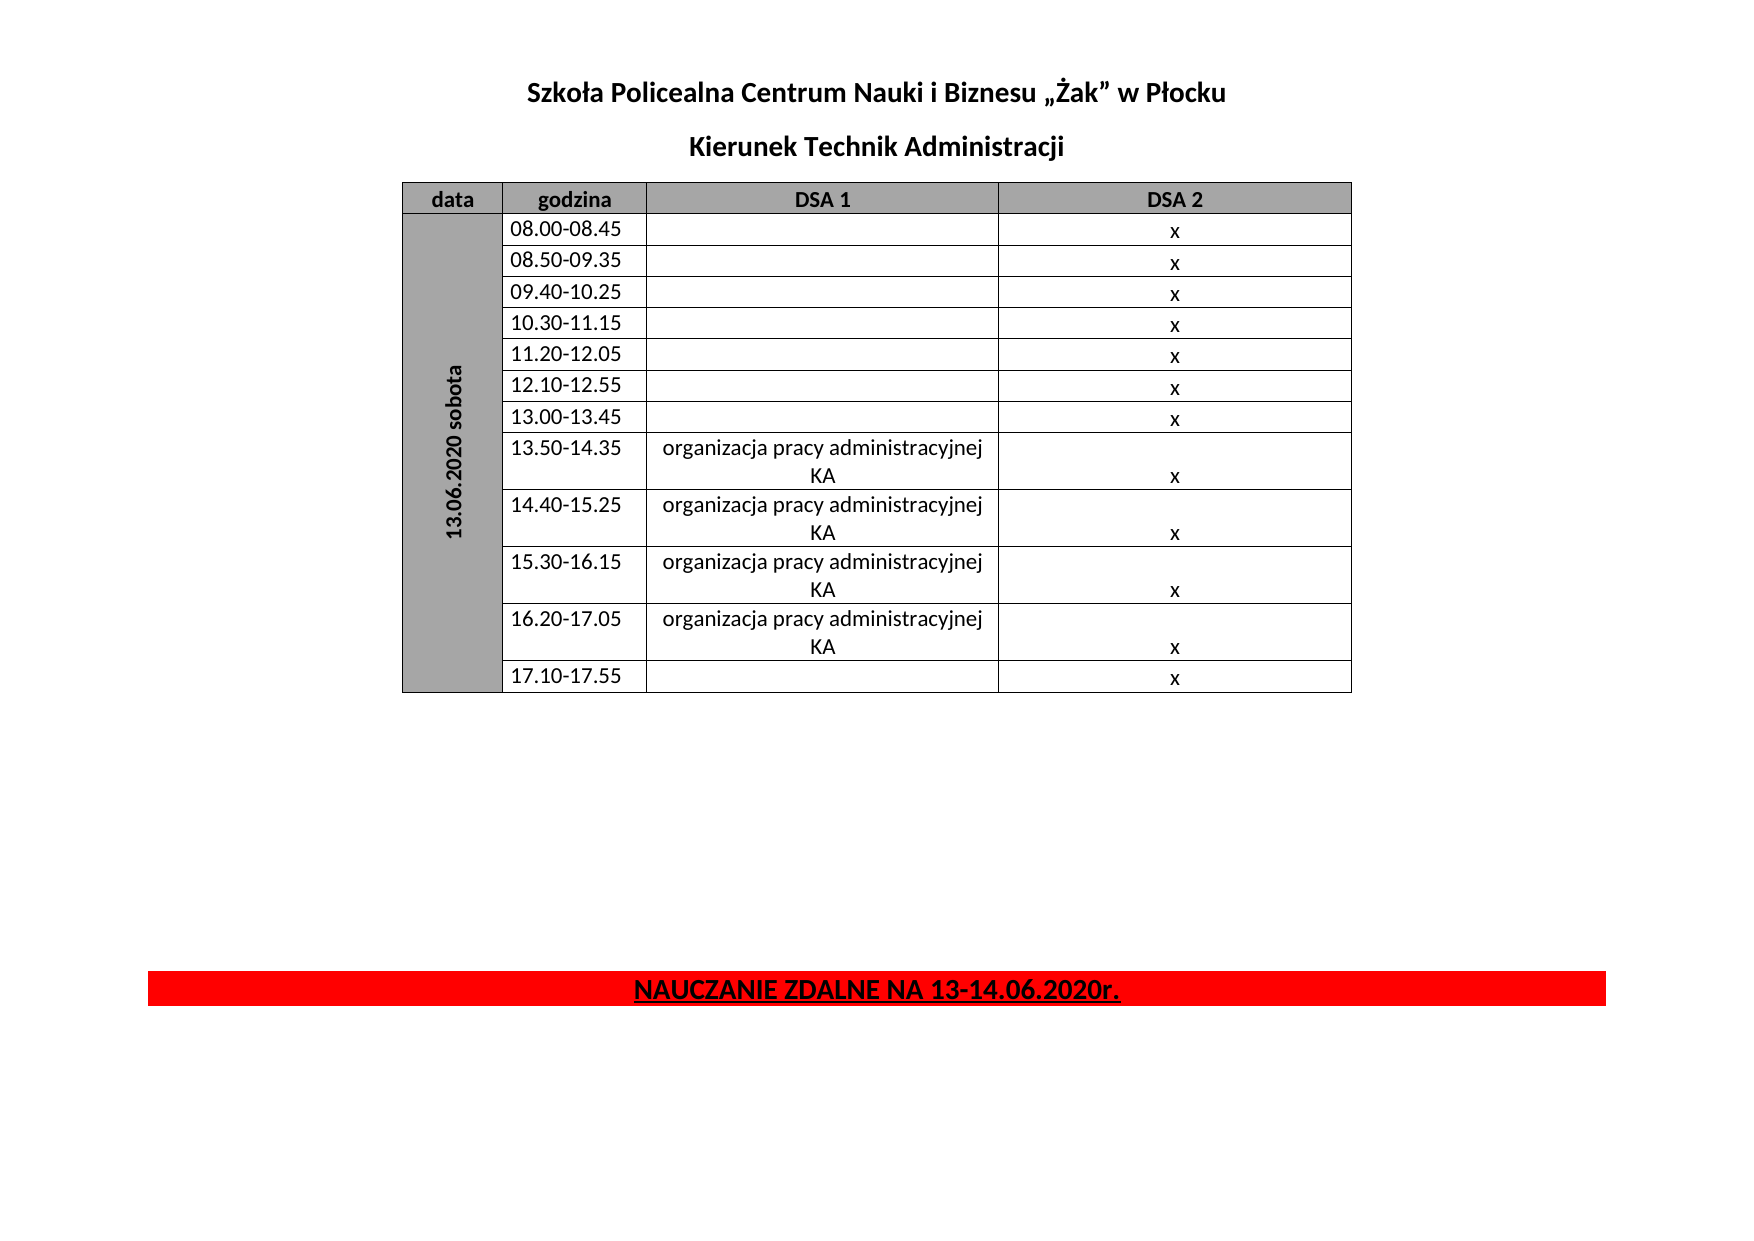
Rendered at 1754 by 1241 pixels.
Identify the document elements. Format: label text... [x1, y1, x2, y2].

table_cell DSA 2 [999, 183, 1351, 213]
table_cell 14.40-15.25 [503, 490, 646, 546]
table_cell organizacja pracy administracyjnej KA [647, 547, 998, 603]
table_cell x [999, 371, 1351, 401]
table_cell 08.50-09.35 [503, 246, 646, 276]
table_cell 08.00-08.45 [503, 214, 646, 244]
table_cell x [999, 661, 1351, 692]
table_cell [647, 214, 998, 244]
table_cell x [999, 214, 1351, 244]
table_cell 13.06.2020 sobota [403, 214, 502, 692]
table_cell x [999, 402, 1351, 432]
table_cell 15.30-16.15 [503, 547, 646, 603]
table_cell 13.00-13.45 [503, 402, 646, 432]
table_cell 12.10-12.55 [503, 371, 646, 401]
table_cell 13.50-14.35 [503, 433, 646, 489]
text NAUCZANIE ZDALNE NA 13-14.06.2020r. [148, 971, 1606, 1006]
table_cell x [999, 490, 1351, 546]
table_cell [647, 402, 998, 432]
table_cell x [999, 339, 1351, 369]
table_cell x [999, 246, 1351, 276]
table_cell [647, 661, 998, 692]
table_cell x [999, 547, 1351, 603]
table_cell organizacja pracy administracyjnej KA [647, 490, 998, 546]
table_cell [647, 339, 998, 369]
table_cell 17.10-17.55 [503, 661, 646, 692]
table_cell DSA 1 [647, 183, 998, 213]
table_cell godzina [503, 183, 646, 213]
table_cell [647, 277, 998, 307]
table_cell 11.20-12.05 [503, 339, 646, 369]
table_cell x [999, 433, 1351, 489]
table_cell 09.40-10.25 [503, 277, 646, 307]
table_cell x [999, 604, 1351, 660]
table_cell data [403, 183, 502, 213]
table_cell 16.20-17.05 [503, 604, 646, 660]
table_cell organizacja pracy administracyjnej KA [647, 604, 998, 660]
table_cell [647, 371, 998, 401]
table_cell [647, 246, 998, 276]
table_cell 10.30-11.15 [503, 308, 646, 338]
table_cell [647, 308, 998, 338]
table_cell x [999, 308, 1351, 338]
table_cell x [999, 277, 1351, 307]
table_cell organizacja pracy administracyjnej KA [647, 433, 998, 489]
